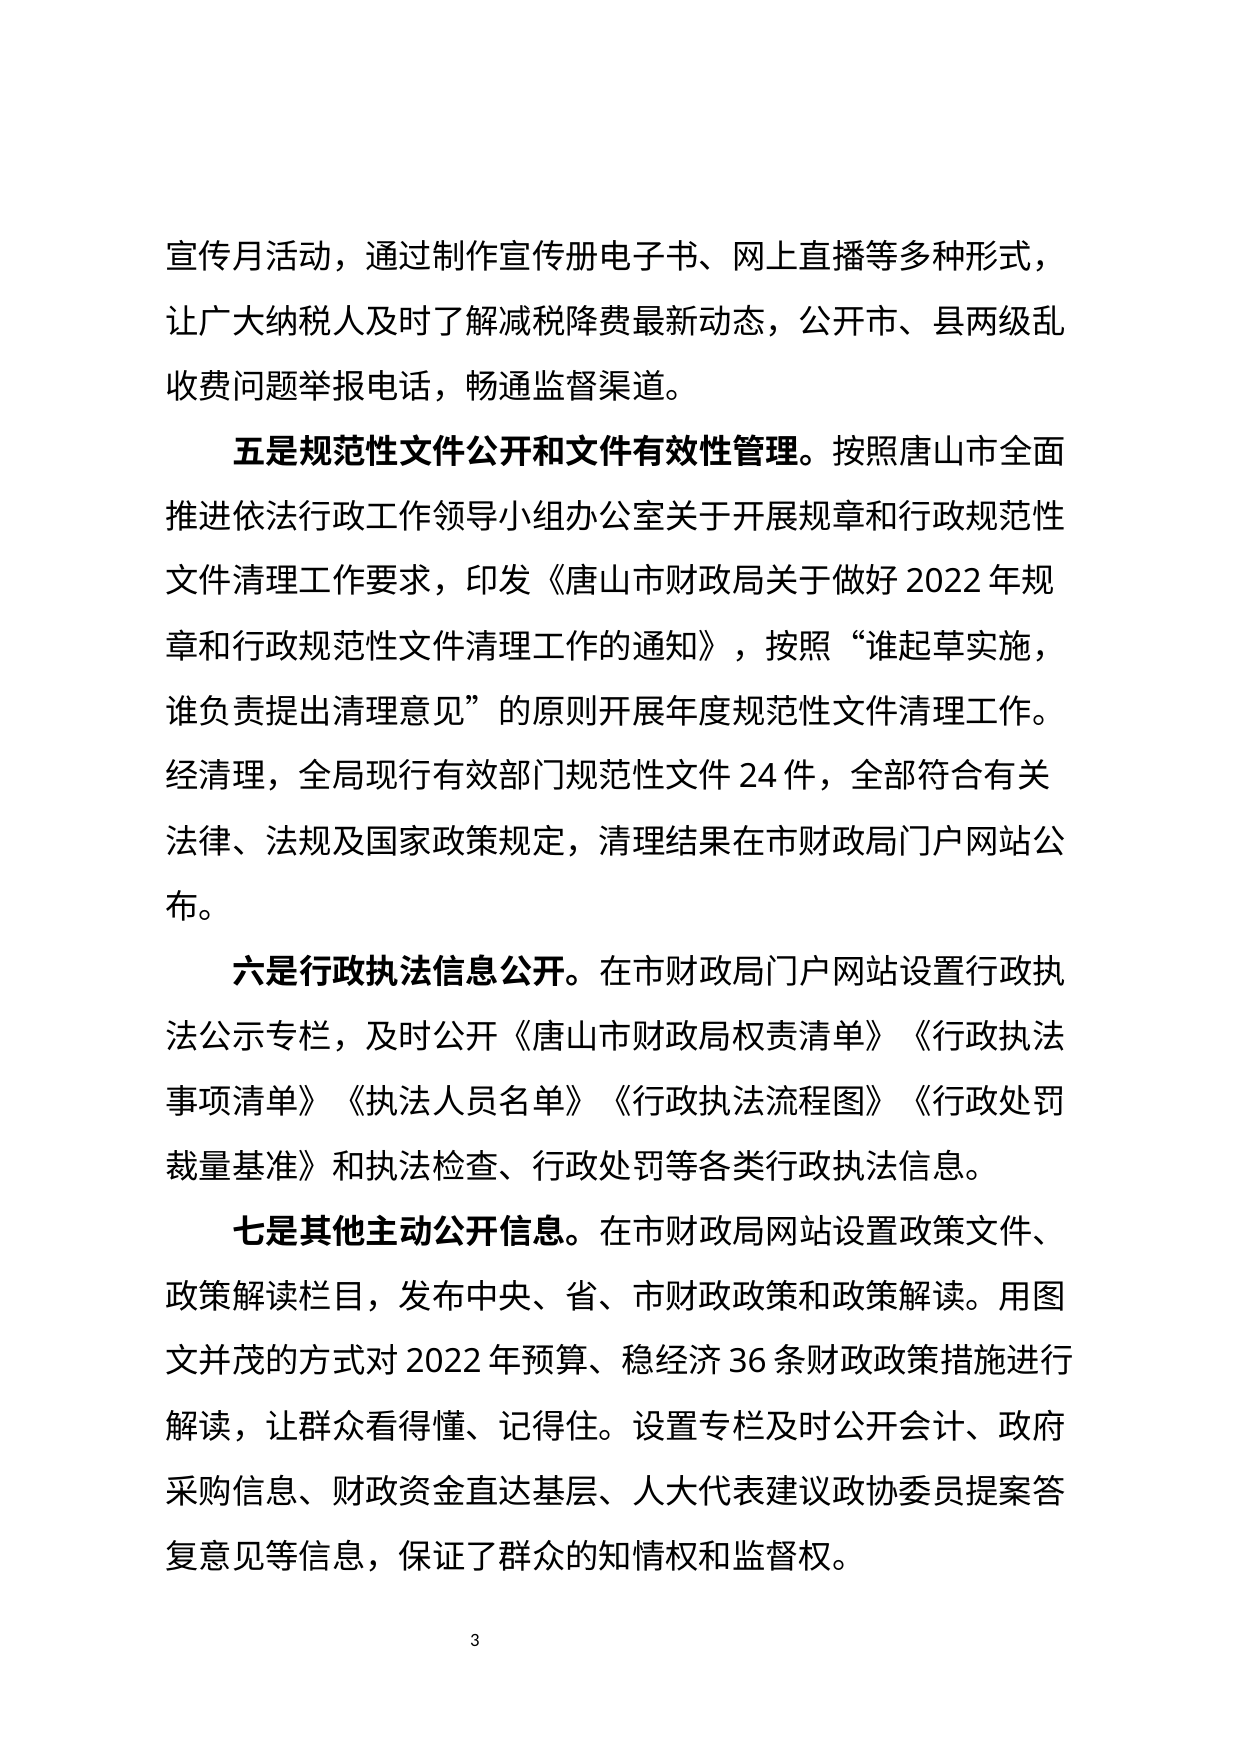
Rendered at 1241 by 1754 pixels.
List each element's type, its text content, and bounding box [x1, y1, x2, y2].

text 六是行政执法信息公开。在市财政局门户网站设置行政执法公示专栏，及时公开《唐山市财政局权责清单》《行政执法事项清单》《执法人员名单》《行政执法流程图》《行政处罚裁量基准》和执法检查、行政处罚等各类行政执法信息。 [165, 936, 1075, 1196]
text 七是其他主动公开信息。在市财政局网站设置政策文件、政策解读栏目，发布中央、省、市财政政策和政策解读。用图文并茂的方式对2022年预算、稳经济36条财政政策措施进行解读，让群众看得懂、记得住。设置专栏及时公开会计、政府采购信息、财政资金直达基层、人大代表建议政协委员提案答复意见等信息，保证了群众的知情权和监督权。 [165, 1196, 1075, 1586]
text 五是规范性文件公开和文件有效性管理。按照唐山市全面推进依法行政工作领导小组办公室关于开展规章和行政规范性文件清理工作要求，印发《唐山市财政局关于做好2022年规章和行政规范性文件清理工作的通知》，按照“谁起草实施，谁负责提出清理意见”的原则开展年度规范性文件清理工作。经清理，全局现行有效部门规范性文件24件，全部符合有关法律、法规及国家政策规定，清理结果在市财政局门户网站公布。 [165, 416, 1075, 936]
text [165, 221, 1075, 416]
